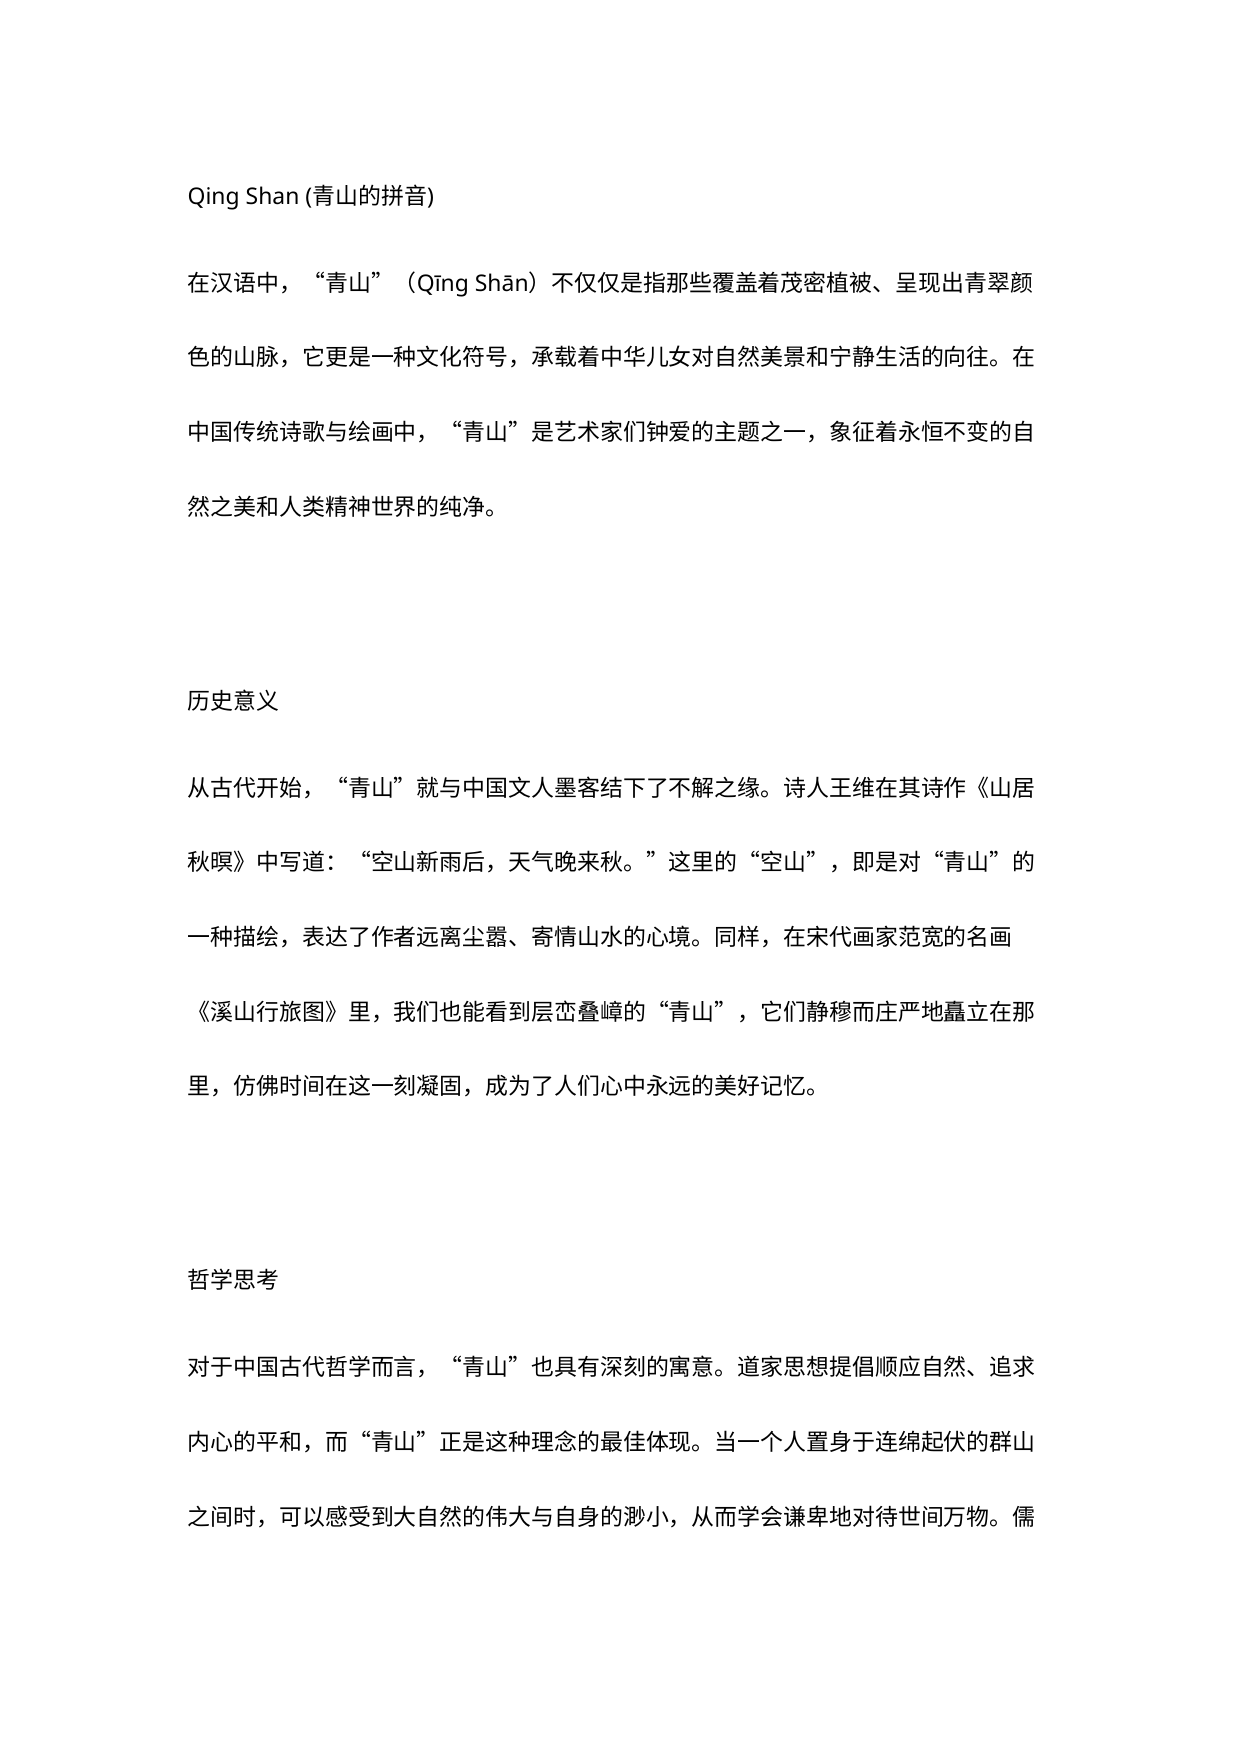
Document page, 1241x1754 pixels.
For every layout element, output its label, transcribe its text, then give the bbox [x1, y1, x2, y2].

text 在汉语中，“青山”（Qīng Shān）不仅仅是指那些覆盖着茂密植被、呈现出青翠颜色的山脉，它更是一种文化符号，承载着中华儿女对自然美景和宁静生活的向往。在中国传统诗歌与绘画中，“青山”是艺术家们钟爱的主题之一，象征着永恒不变的自然之美和人类精神世界的纯净。 [187, 249, 1053, 538]
text 从古代开始，“青山”就与中国文人墨客结下了不解之缘。诗人王维在其诗作《山居秋暝》中写道：“空山新雨后，天气晚来秋。”这里的“空山”，即是对“青山”的一种描绘，表达了作者远离尘嚣、寄情山水的心境。同样，在宋代画家范宽的名画《溪山行旅图》里，我们也能看到层峦叠嶂的“青山”，它们静穆而庄严地矗立在那里，仿佛时间在这一刻凝固，成为了人们心中永远的美好记忆。 [187, 753, 1053, 1117]
text 历史意义 [187, 667, 1053, 732]
text 哲学思考 [187, 1247, 1053, 1312]
text Qing Shan (青山的拼音) [187, 162, 1053, 227]
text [187, 1333, 1053, 1547]
